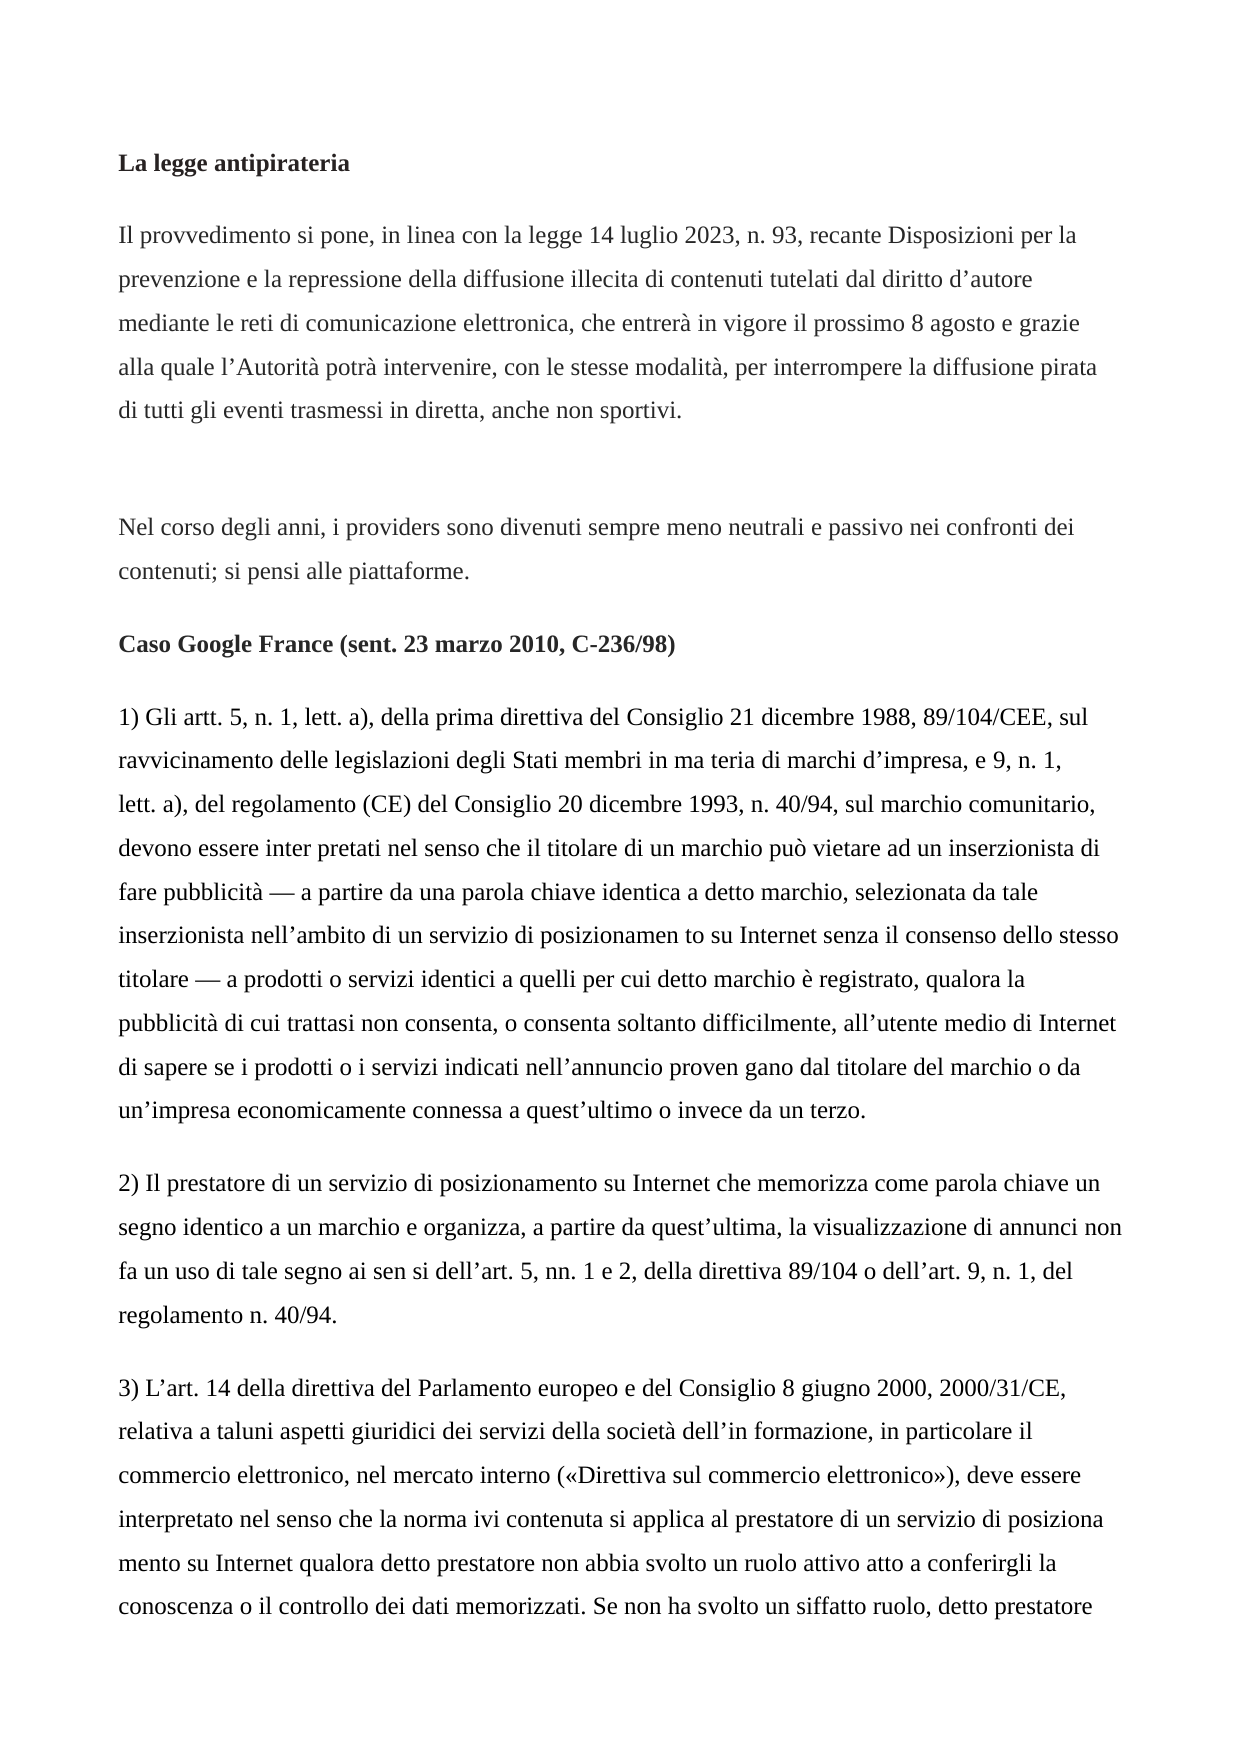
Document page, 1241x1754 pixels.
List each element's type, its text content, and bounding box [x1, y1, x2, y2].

text Il provvedimento si pone, in linea con la legge 14 luglio 2023, n. 93, recante Disposizioni per la prevenzione e la repressione della diffusione illecita di contenuti tutelati dal diritto d’autore mediante le reti di comunicazione elettronica, che entrerà in vigore il prossimo 8 agosto e grazie alla quale l’Autorità potrà intervenire, con le stesse modalità, per interrompere la diffusione pirata di tutti gli eventi trasmessi in diretta, anche non sportivi. [118, 206, 1122, 468]
text Nel corso degli anni, i providers sono divenuti sempre meno neutrali e passivo nei confronti dei contenuti; si pensi alle piattaforme. [118, 497, 1122, 585]
text Caso Google France (sent. 23 marzo 2010, C-236/98) [118, 614, 1122, 658]
text 1) Gli artt. 5, n. 1, lett. a), della prima direttiva del Consiglio 21 dicembre 1988, 89/104/CEE, sul ravvicinamento delle legislazioni degli Stati membri in ma teria di marchi d’impresa, e 9, n. 1, lett. a), del regolamento (CE) del Consiglio 20 dicembre 1993, n. 40/94, sul marchio comunitario, devono essere inter pretati nel senso che il titolare di un marchio può vietare ad un inserzionista di fare pubblicità — a partire da una parola chiave identica a detto marchio, selezionata da tale inserzionista nell’ambito di un servizio di posizionamen to su Internet senza il consenso dello stesso titolare — a prodotti o servizi identici a quelli per cui detto marchio è registrato, qualora la pubblicità di cui trattasi non consenta, o consenta soltanto difficilmente, all’utente medio di Internet di sapere se i prodotti o i servizi indicati nell’annuncio proven gano dal titolare del marchio o da un’impresa economicamente connessa a quest’ultimo o invece da un terzo. [118, 687, 1122, 1124]
text La legge antipirateria [118, 148, 1122, 176]
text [118, 1358, 1122, 1620]
text 2) Il prestatore di un servizio di posizionamento su Internet che memorizza come parola chiave un segno identico a un marchio e organizza, a partire da quest’ultima, la visualizzazione di annunci non fa un uso di tale segno ai sen si dell’art. 5, nn. 1 e 2, della direttiva 89/104 o dell’art. 9, n. 1, del regolamento n. 40/94. [118, 1153, 1122, 1328]
